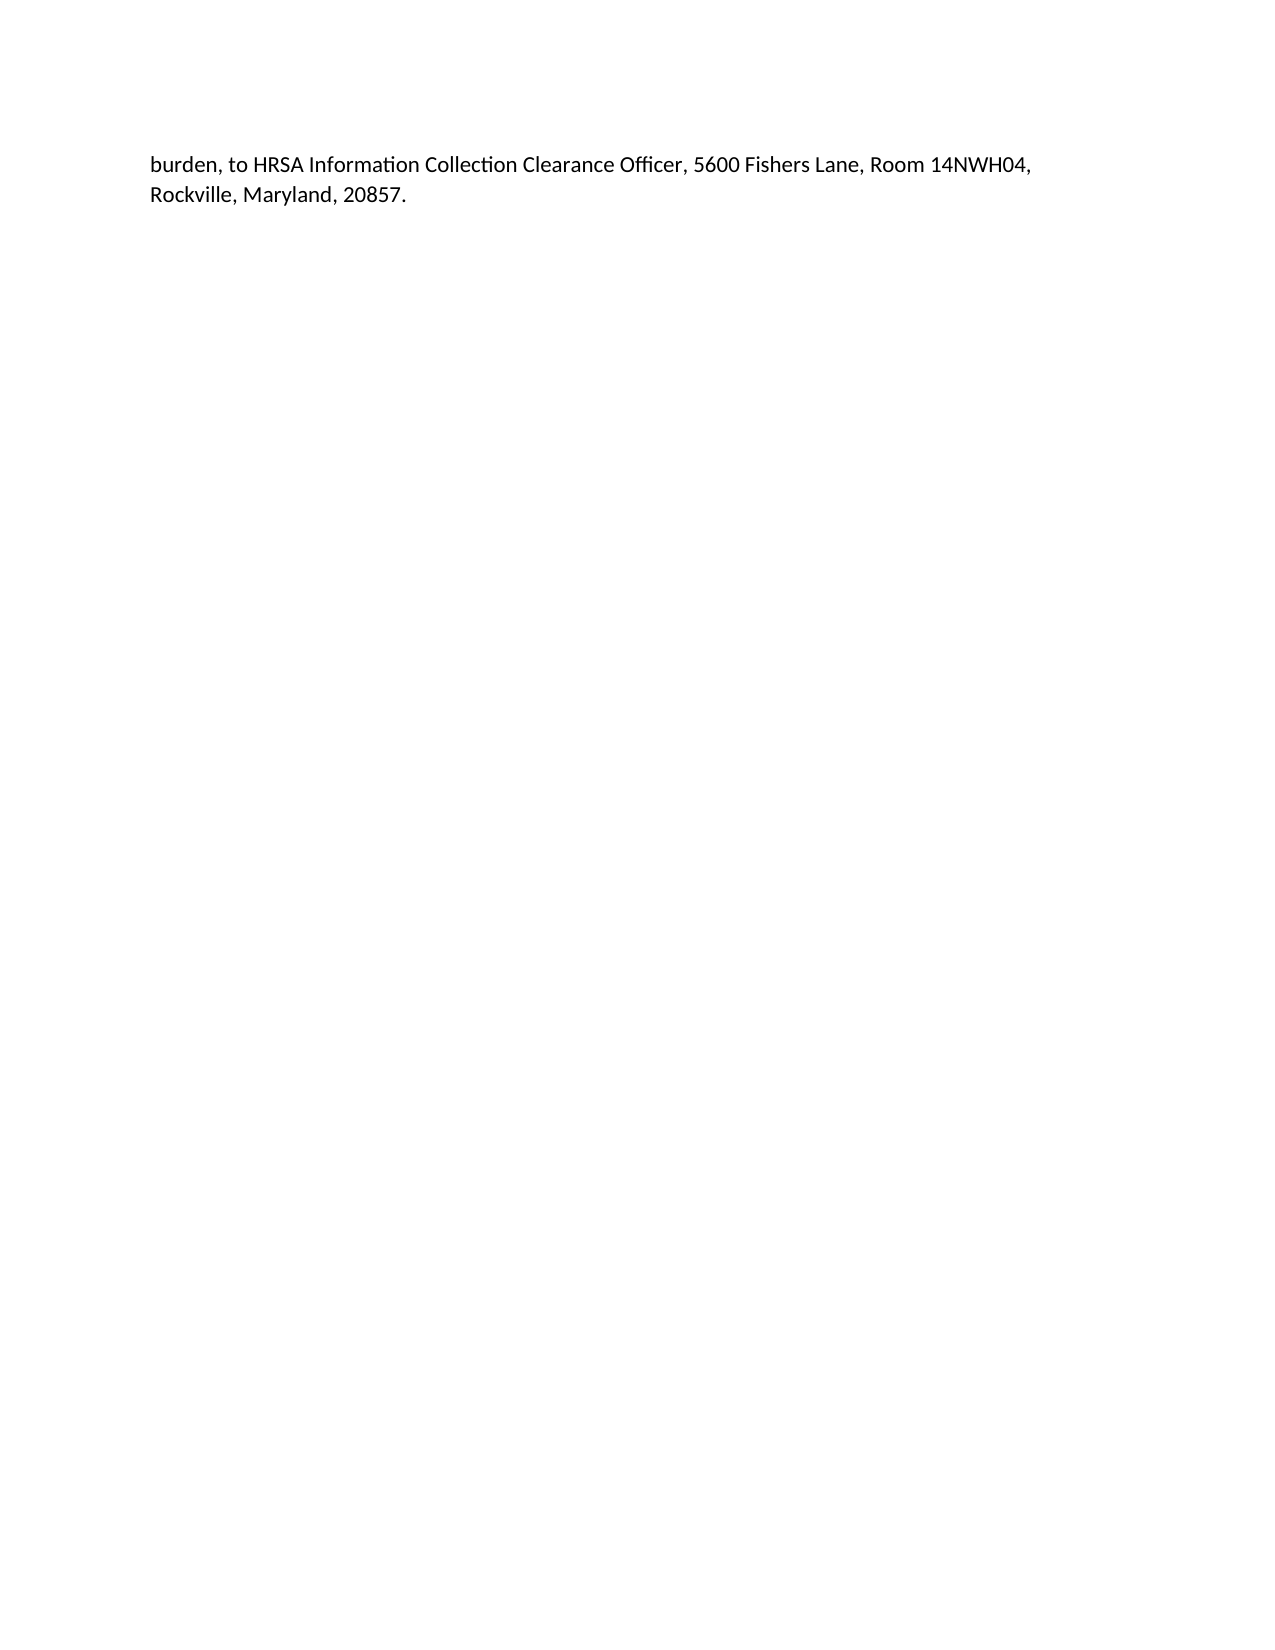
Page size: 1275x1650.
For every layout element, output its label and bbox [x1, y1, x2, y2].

text [150, 150, 1125, 208]
